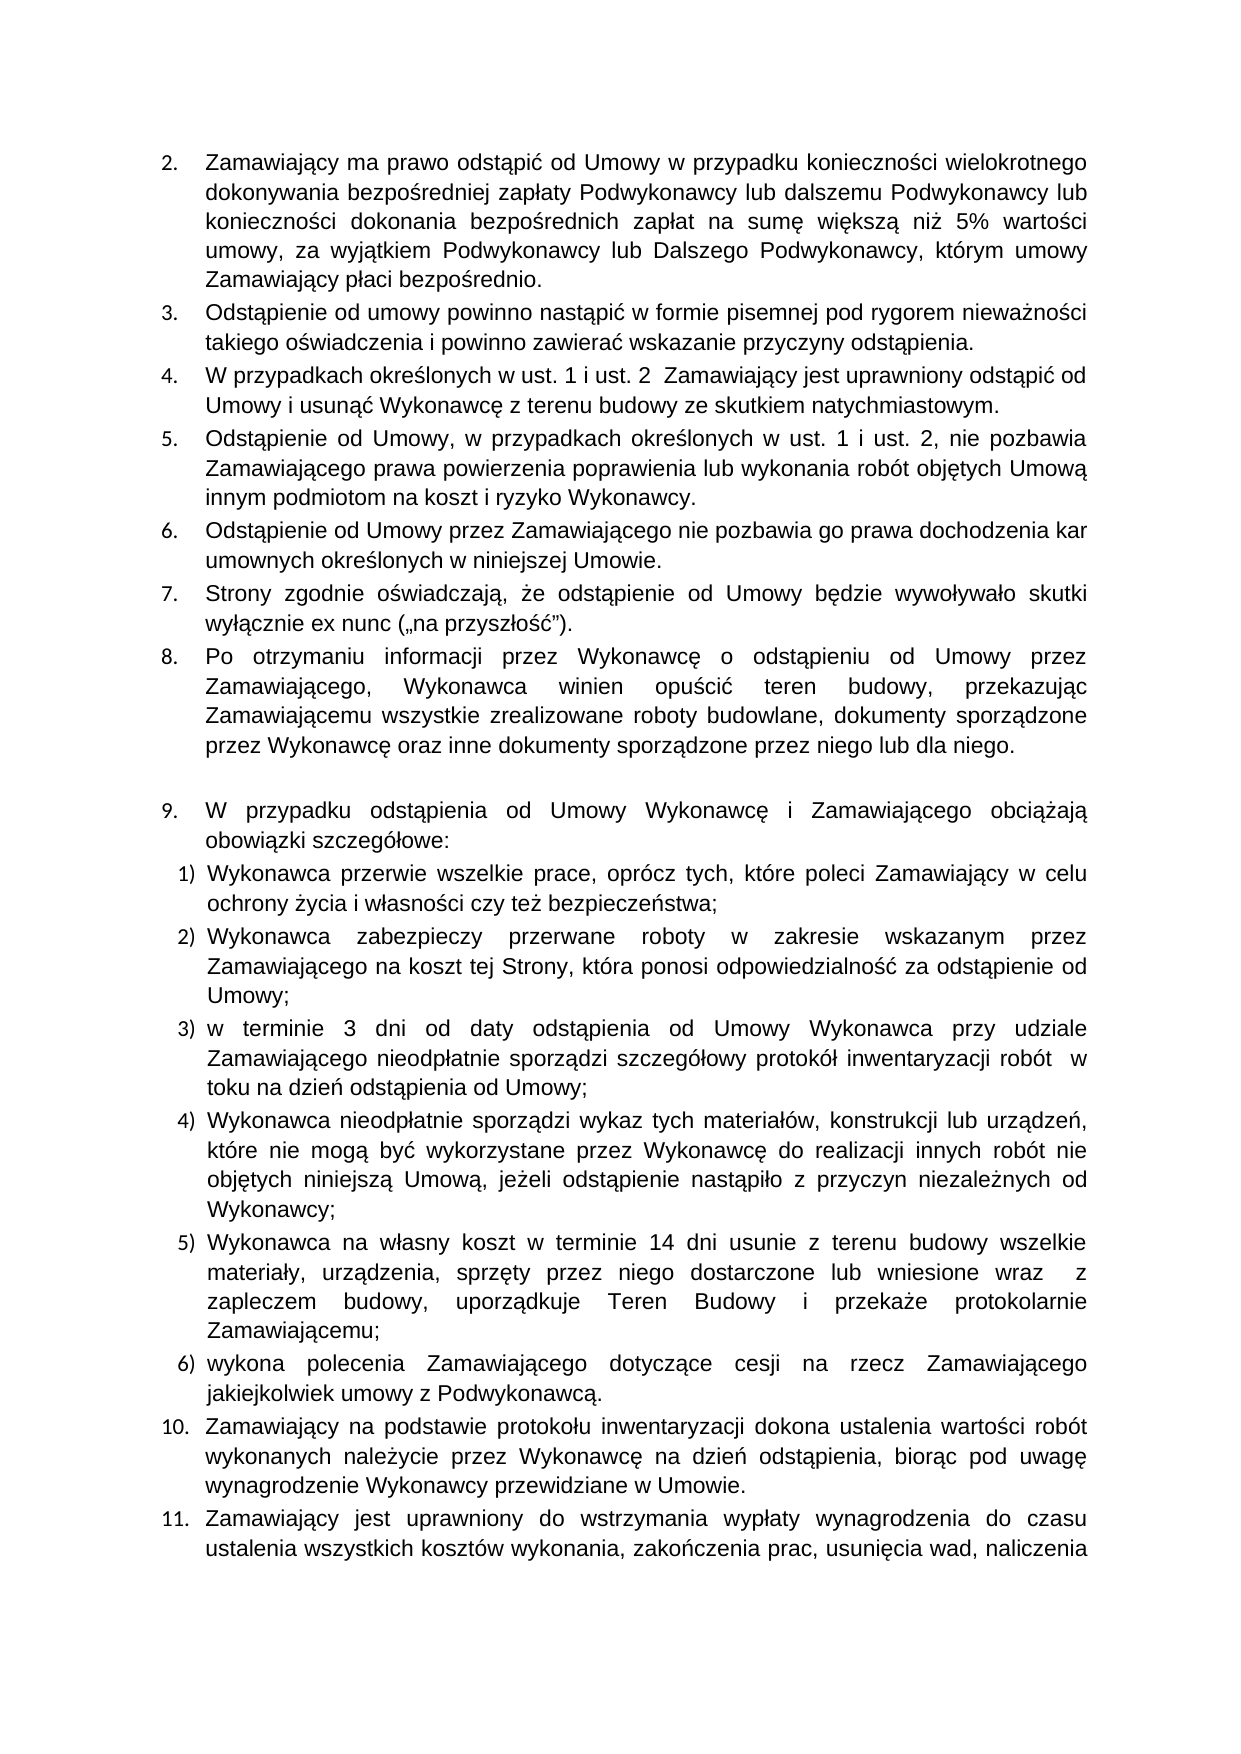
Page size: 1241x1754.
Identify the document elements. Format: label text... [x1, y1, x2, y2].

list Wykonawca zabezpieczy przerwane roboty w zakresie wskazanym przez Zamawiającego na koszt tej Strony, która ponosi odpowiedzialność za odstąpienie od Umowy; [177, 922, 1088, 1008]
list Zamawiający na podstawie protokołu inwentaryzacji dokona ustalenia wartości robót wykonanych należycie przez Wykonawcę na dzień odstąpienia, biorąc pod uwagę wynagrodzenie Wykonawcy przewidziane w Umowie. [161, 1412, 1088, 1498]
list w terminie 3 dni od daty odstąpienia od Umowy Wykonawca przy udziale Zamawiającego nieodpłatnie sporządzi szczegółowy protokół inwentaryzacji robót w toku na dzień odstąpienia od Umowy; [177, 1014, 1088, 1101]
list Odstąpienie od Umowy, w przypadkach określonych w ust. 1 i ust. 2, nie pozbawia Zamawiającego prawa powierzenia poprawienia lub wykonania robót objętych Umową innym podmiotom na koszt i ryzyko Wykonawcy. [161, 424, 1088, 511]
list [161, 1504, 1088, 1561]
list Odstąpienie od Umowy przez Zamawiającego nie pozbawia go prawa dochodzenia kar umownych określonych w niniejszej Umowie. [161, 516, 1088, 573]
list Po otrzymaniu informacji przez Wykonawcę o odstąpieniu od Umowy przez Zamawiającego, Wykonawca winien opuścić teren budowy, przekazując Zamawiającemu wszystkie zrealizowane roboty budowlane, dokumenty sporządzone przez Wykonawcę oraz inne dokumenty sporządzone przez niego lub dla niego. [161, 642, 1088, 758]
list wykona polecenia Zamawiającego dotyczące cesji na rzecz Zamawiającego jakiejkolwiek umowy z Podwykonawcą. [177, 1349, 1088, 1406]
list Zamawiający ma prawo odstąpić od Umowy w przypadku konieczności wielokrotnego dokonywania bezpośredniej zapłaty Podwykonawcy lub dalszemu Podwykonawcy lub konieczności dokonania bezpośrednich zapłat na sumę większą niż 5% wartości umowy, za wyjątkiem Podwykonawcy lub Dalszego Podwykonawcy, którym umowy Zamawiający płaci bezpośrednio. [161, 148, 1088, 292]
list W przypadkach określonych w ust. 1 i ust. 2 Zamawiający jest uprawniony odstąpić od Umowy i usunąć Wykonawcę z terenu budowy ze skutkiem natychmiastowym. [161, 361, 1088, 418]
list Wykonawca nieodpłatnie sporządzi wykaz tych materiałów, konstrukcji lub urządzeń, które nie mogą być wykorzystane przez Wykonawcę do realizacji innych robót nie objętych niniejszą Umową, jeżeli odstąpienie nastąpiło z przyczyn niezależnych od Wykonawcy; [177, 1106, 1088, 1222]
list W przypadku odstąpienia od Umowy Wykonawcę i Zamawiającego obciążają obowiązki szczegółowe: [161, 796, 1088, 853]
list Wykonawca przerwie wszelkie prace, oprócz tych, które poleci Zamawiający w celu ochrony życia i własności czy też bezpieczeństwa; [177, 859, 1088, 916]
list Strony zgodnie oświadczają, że odstąpienie od Umowy będzie wywoływało skutki wyłącznie ex nunc („na przyszłość”). [161, 579, 1088, 637]
list Odstąpienie od umowy powinno nastąpić w formie pisemnej pod rygorem nieważności takiego oświadczenia i powinno zawierać wskazanie przyczyny odstąpienia. [161, 298, 1088, 355]
list Wykonawca na własny koszt w terminie 14 dni usunie z terenu budowy wszelkie materiały, urządzenia, sprzęty przez niego dostarczone lub wniesione wraz z zapleczem budowy, uporządkuje Teren Budowy i przekaże protokolarnie Zamawiającemu; [177, 1228, 1088, 1343]
